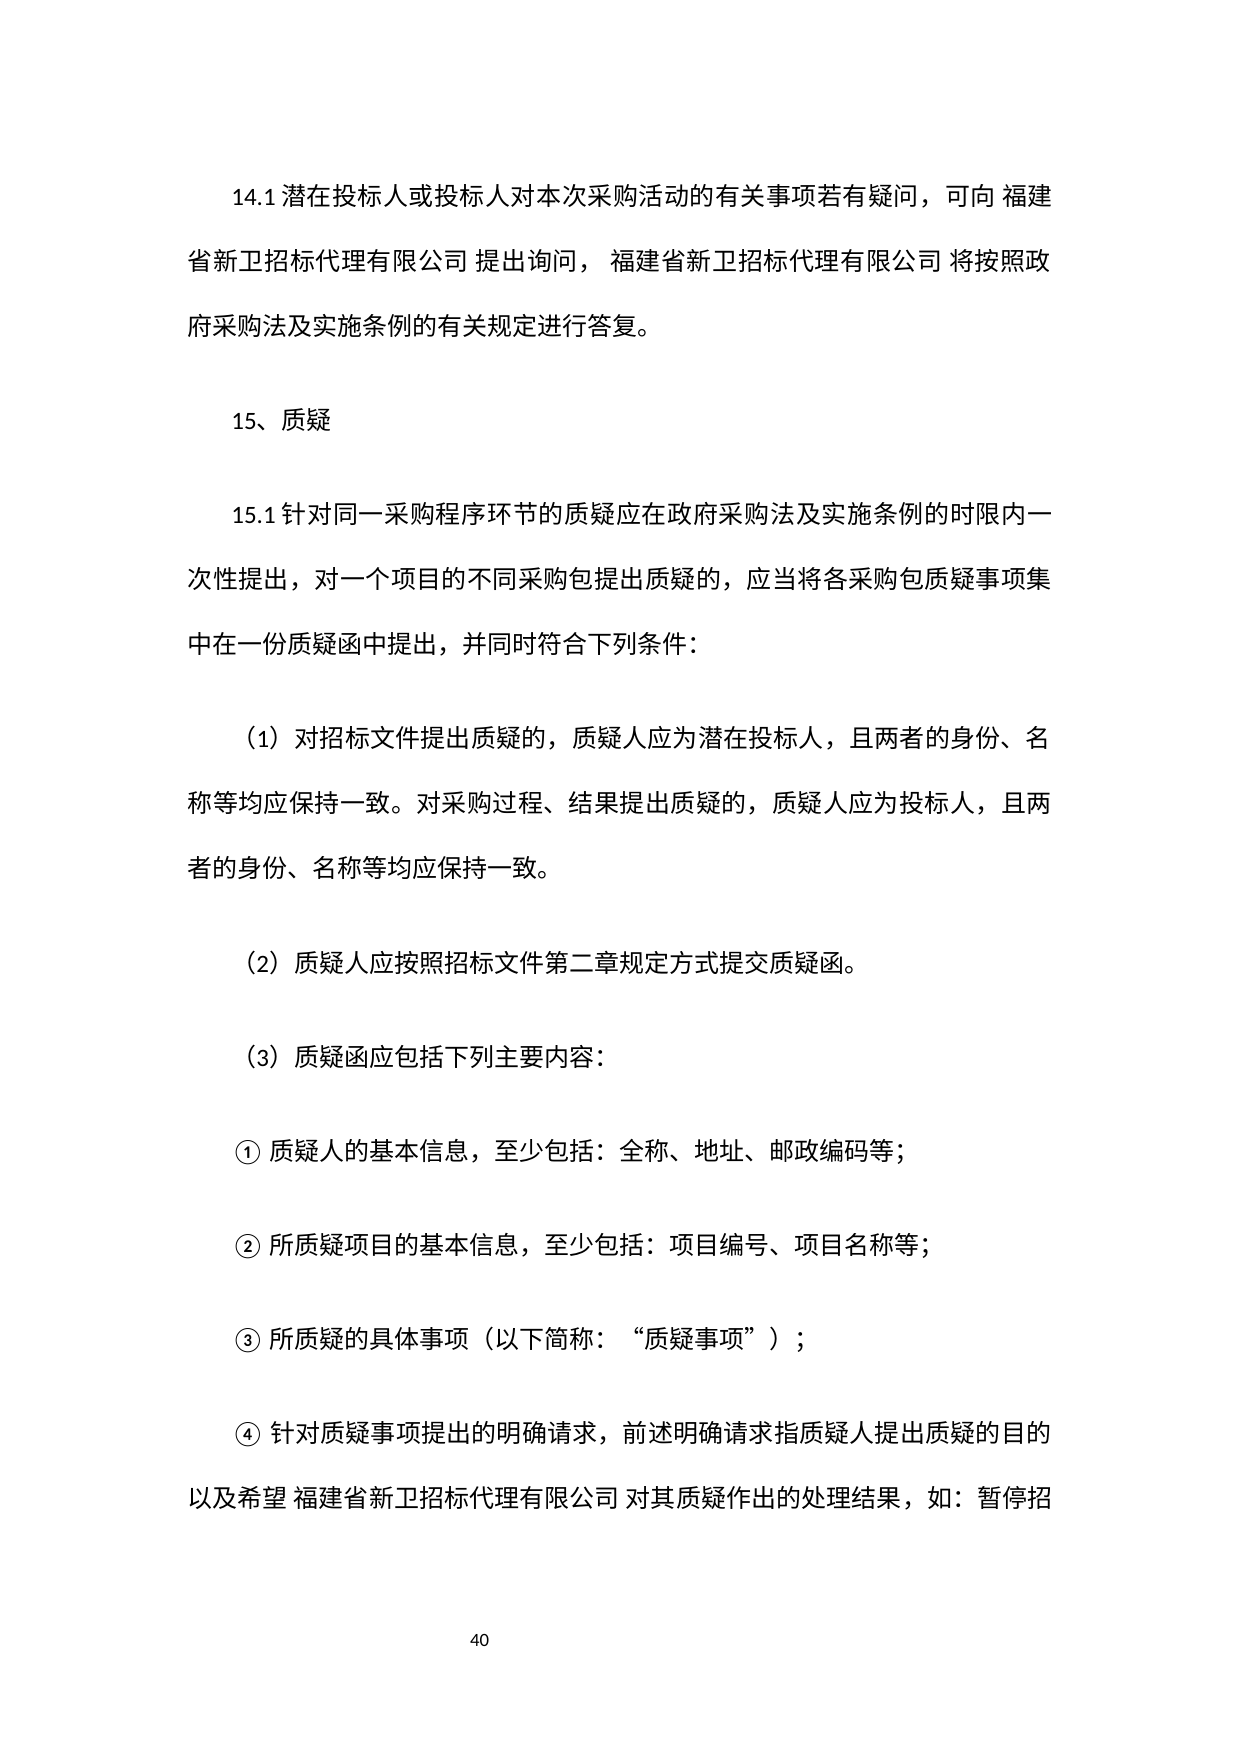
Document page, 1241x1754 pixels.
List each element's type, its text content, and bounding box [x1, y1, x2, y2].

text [187, 1399, 1053, 1529]
text 14.1潜在投标人或投标人对本次采购活动的有关事项若有疑问，可向 福建省新卫招标代理有限公司 提出询问， 福建省新卫招标代理有限公司 将按照政府采购法及实施条例的有关规定进行答复。 [187, 162, 1053, 357]
text ③所质疑的具体事项（以下简称：“质疑事项”）； [187, 1305, 1053, 1370]
text 15、质疑 [187, 386, 1053, 451]
text （2）质疑人应按照招标文件第二章规定方式提交质疑函。 [187, 929, 1053, 994]
text （1）对招标文件提出质疑的，质疑人应为潜在投标人，且两者的身份、名称等均应保持一致。对采购过程、结果提出质疑的，质疑人应为投标人，且两者的身份、名称等均应保持一致。 [187, 704, 1053, 899]
text 15.1针对同一采购程序环节的质疑应在政府采购法及实施条例的时限内一次性提出，对一个项目的不同采购包提出质疑的，应当将各采购包质疑事项集中在一份质疑函中提出，并同时符合下列条件： [187, 480, 1053, 675]
text （3）质疑函应包括下列主要内容： [187, 1023, 1053, 1088]
text ①质疑人的基本信息，至少包括：全称、地址、邮政编码等； [187, 1117, 1053, 1182]
text ②所质疑项目的基本信息，至少包括：项目编号、项目名称等； [187, 1211, 1053, 1276]
